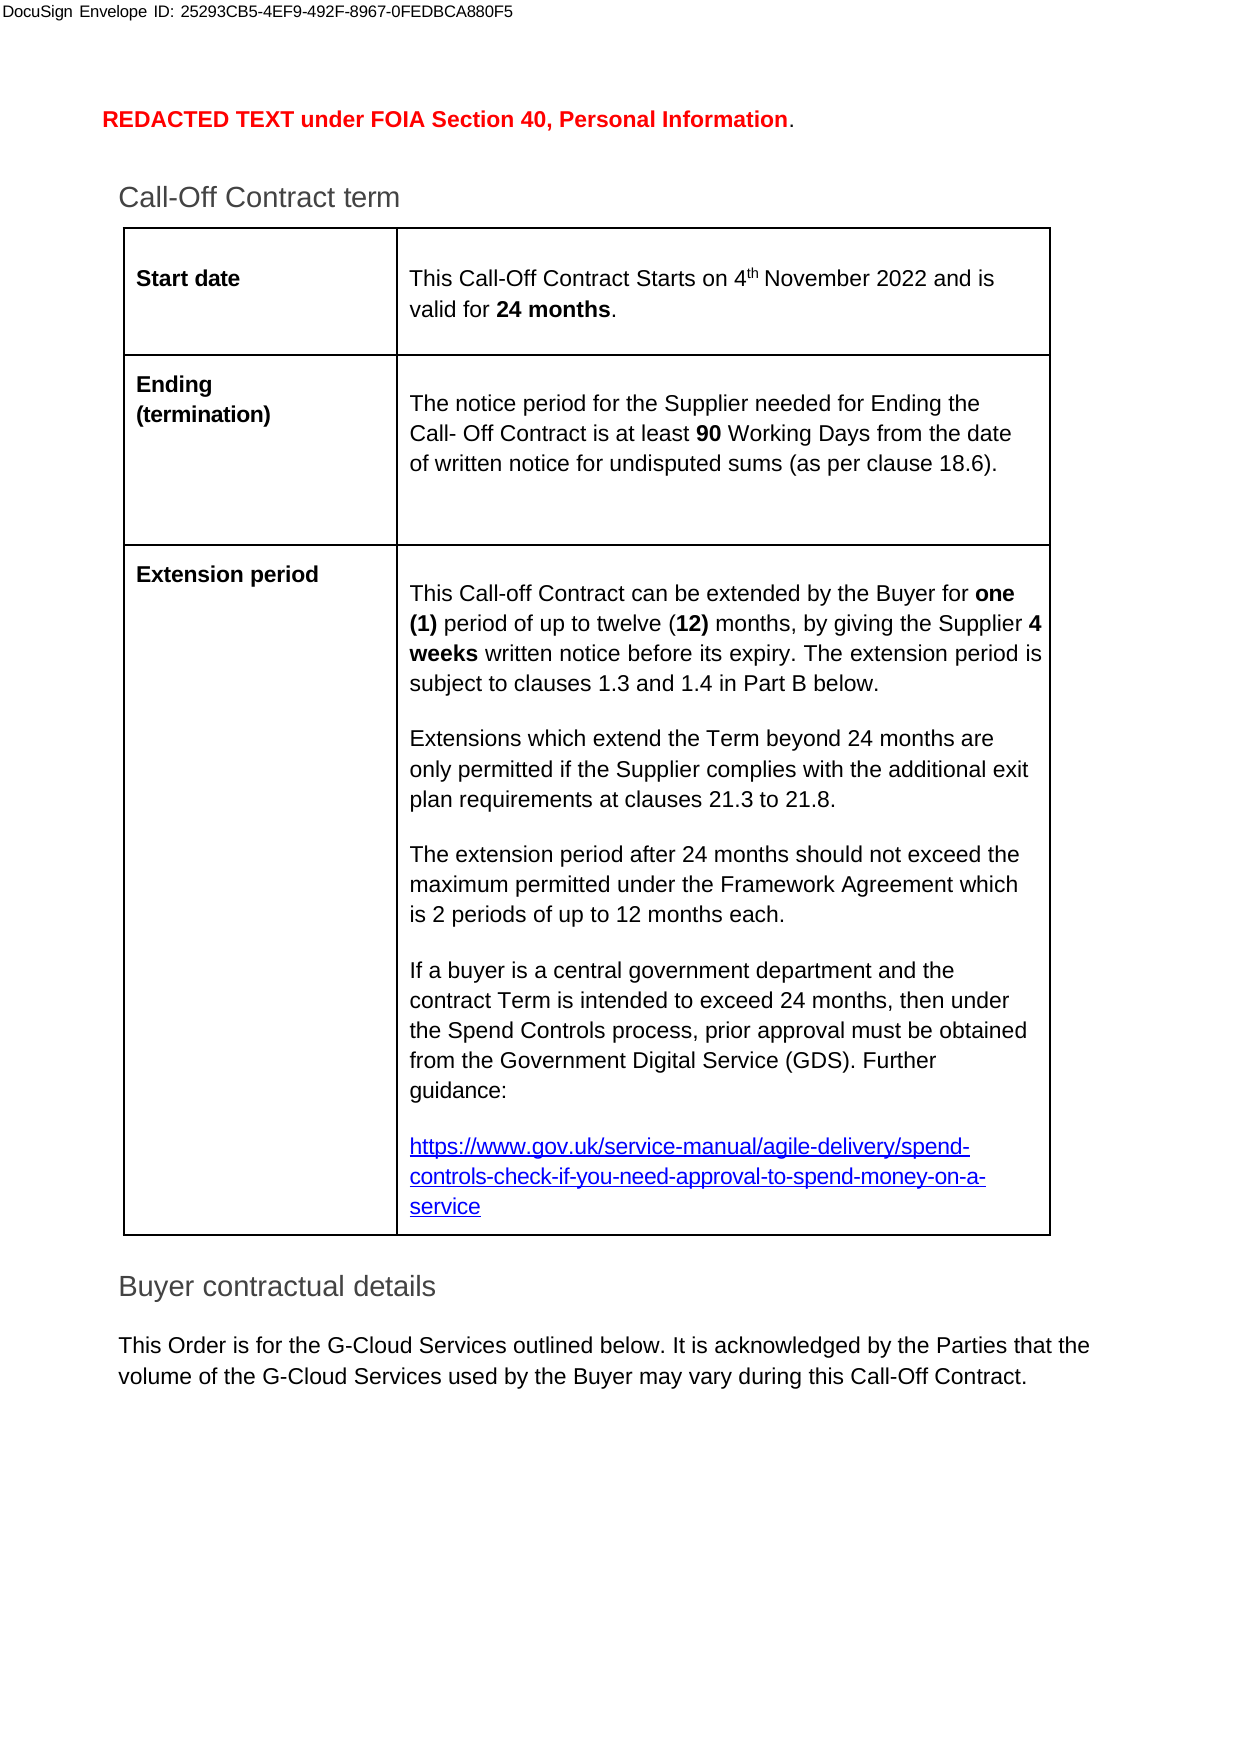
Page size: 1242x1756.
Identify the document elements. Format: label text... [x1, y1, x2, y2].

text Buyer contractual details [118, 1269, 1135, 1302]
text This Order is for the G-Cloud Services outlined below. It is acknowledged by the Parties that the volume of the G-Cloud Services used by the Buyer may vary during this Call-Off Contract. [118, 1332, 1135, 1389]
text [102, 106, 1135, 133]
table_cell Extension period [125, 546, 396, 1233]
table_cell This Call-off Contract can be extended by the Buyer for one (1) period of up to twelve (12) months, by giving the Supplier 4 weeks written notice before its expiry. The extension period is subject to clauses 1.3 and 1.4 in Part B below. Extensions which extend the Term beyond 24 months are only permitted if the Supplier complies with the additional exit plan requirements at clauses 21.3 to 21.8. The extension period after 24 months should not exceed the maximum permitted under the Framework Agreement which is 2 periods of up to 12 months each. If a buyer is a central government department and the contract Term is intended to exceed 24 months, then under the Spend Controls process, prior approval must be obtained from the Government Digital Service (GDS). Further guidance: https://www.gov.uk/service-manual/agile-delivery/spend- controls-check-if-you-need-approval-to-spend-money-on-a- service [398, 546, 1049, 1233]
table_cell Ending (termination) [125, 356, 396, 544]
table_header This Call-Off Contract Starts on 4th November 2022 and is valid for 24 months. [398, 229, 1049, 354]
subtitle Call-Off Contract term [118, 180, 1135, 213]
table_header Start date [125, 229, 396, 354]
table_cell The notice period for the Supplier needed for Ending the Call- Off Contract is at least 90 Working Days from the date of written notice for undisputed sums (as per clause 18.6). [398, 356, 1049, 544]
